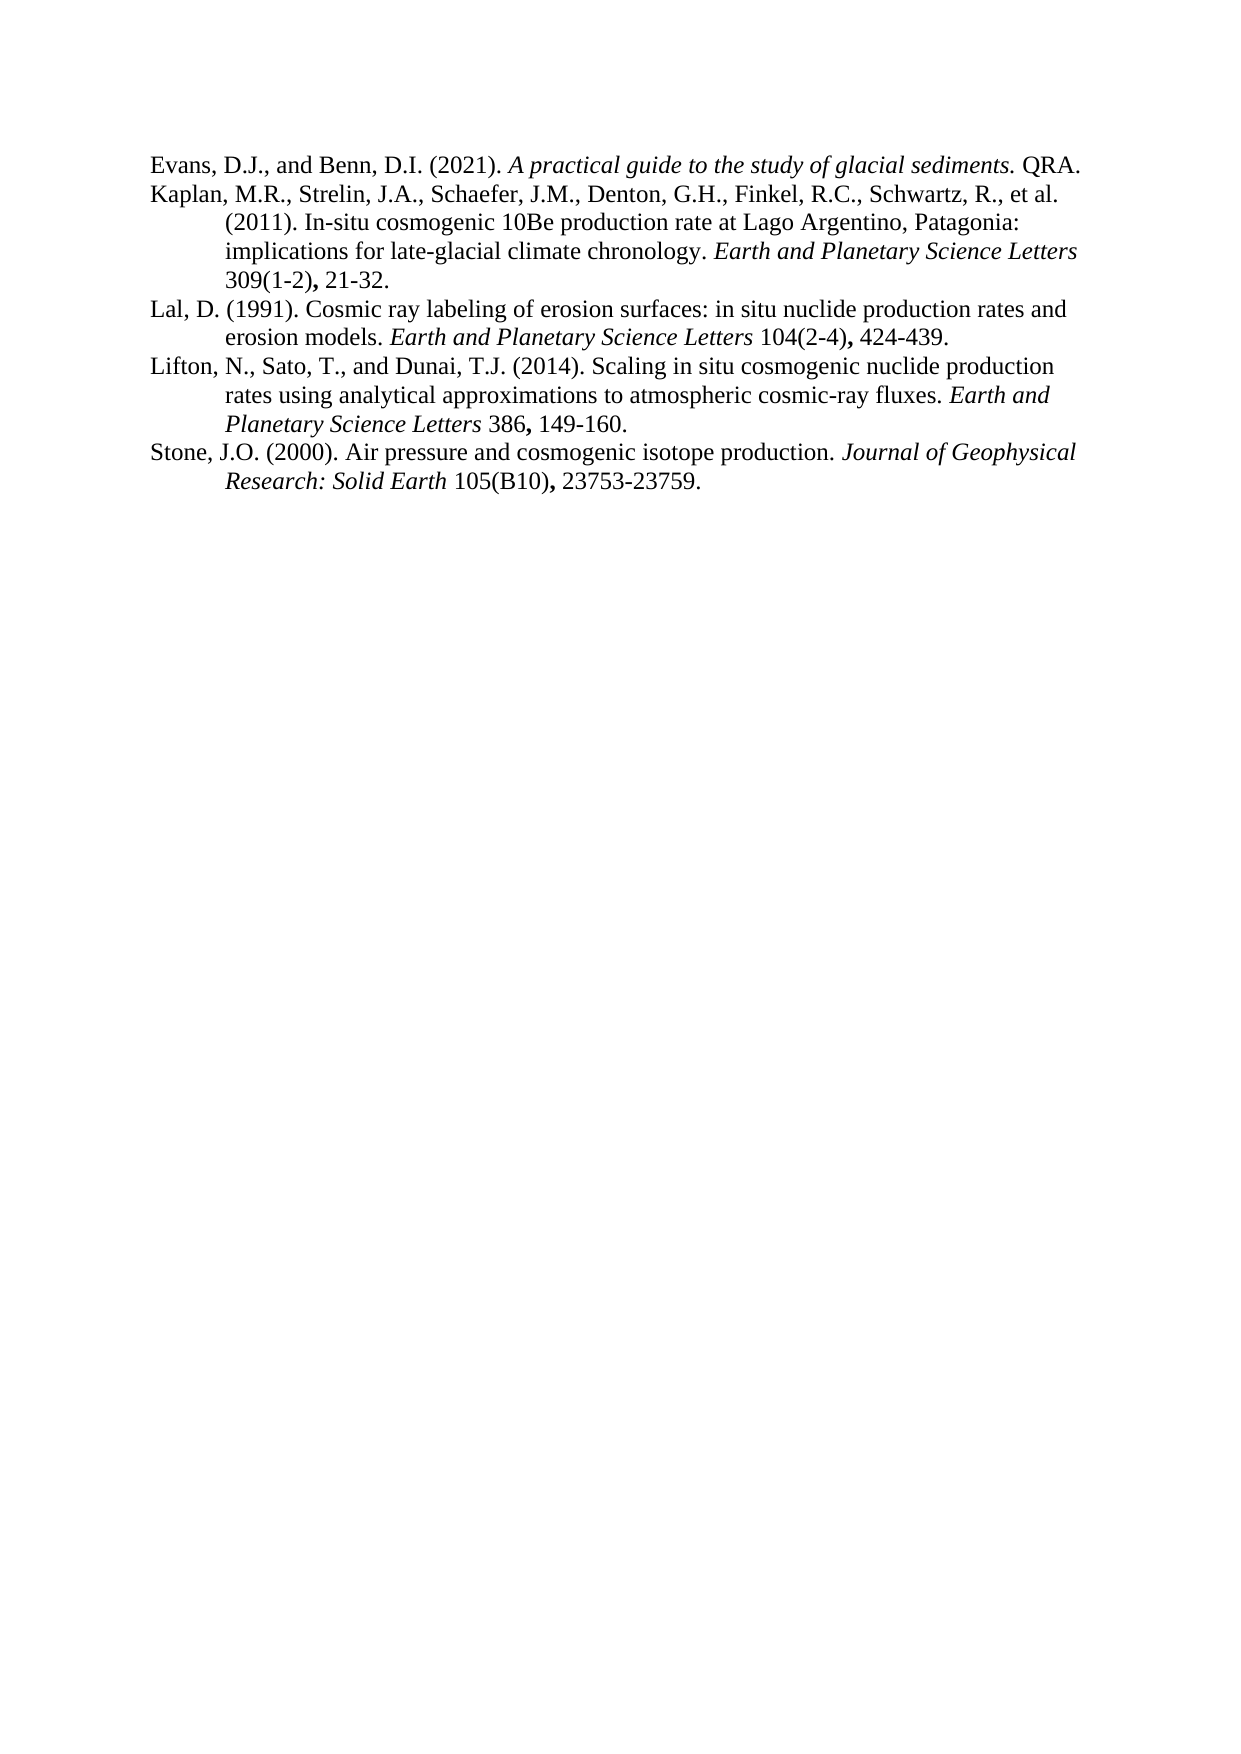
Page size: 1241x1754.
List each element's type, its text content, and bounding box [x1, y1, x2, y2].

text Evans, D.J., and Benn, D.I. (2021). A practical guide to the study of glacial sediments. QRA. [150, 150, 1090, 179]
text Lal, D. (1991). Cosmic ray labeling of erosion surfaces: in situ nuclide production rates and erosion models. Earth and Planetary Science Letters 104(2-4), 424-439. [150, 294, 1090, 351]
text Lifton, N., Sato, T., and Dunai, T.J. (2014). Scaling in situ cosmogenic nuclide production rates using analytical approximations to atmospheric cosmic-ray fluxes. Earth and Planetary Science Letters 386, 149-160. [150, 351, 1090, 437]
text Stone, J.O. (2000). Air pressure and cosmogenic isotope production. Journal of Geophysical Research: Solid Earth 105(B10), 23753-23759. [150, 437, 1090, 495]
text Kaplan, M.R., Strelin, J.A., Schaefer, J.M., Denton, G.H., Finkel, R.C., Schwartz, R., et al. (2011). In-situ cosmogenic 10Be production rate at Lago Argentino, Patagonia: implications for late-glacial climate chronology. Earth and Planetary Science Letters 309(1-2), 21-32. [150, 179, 1090, 294]
